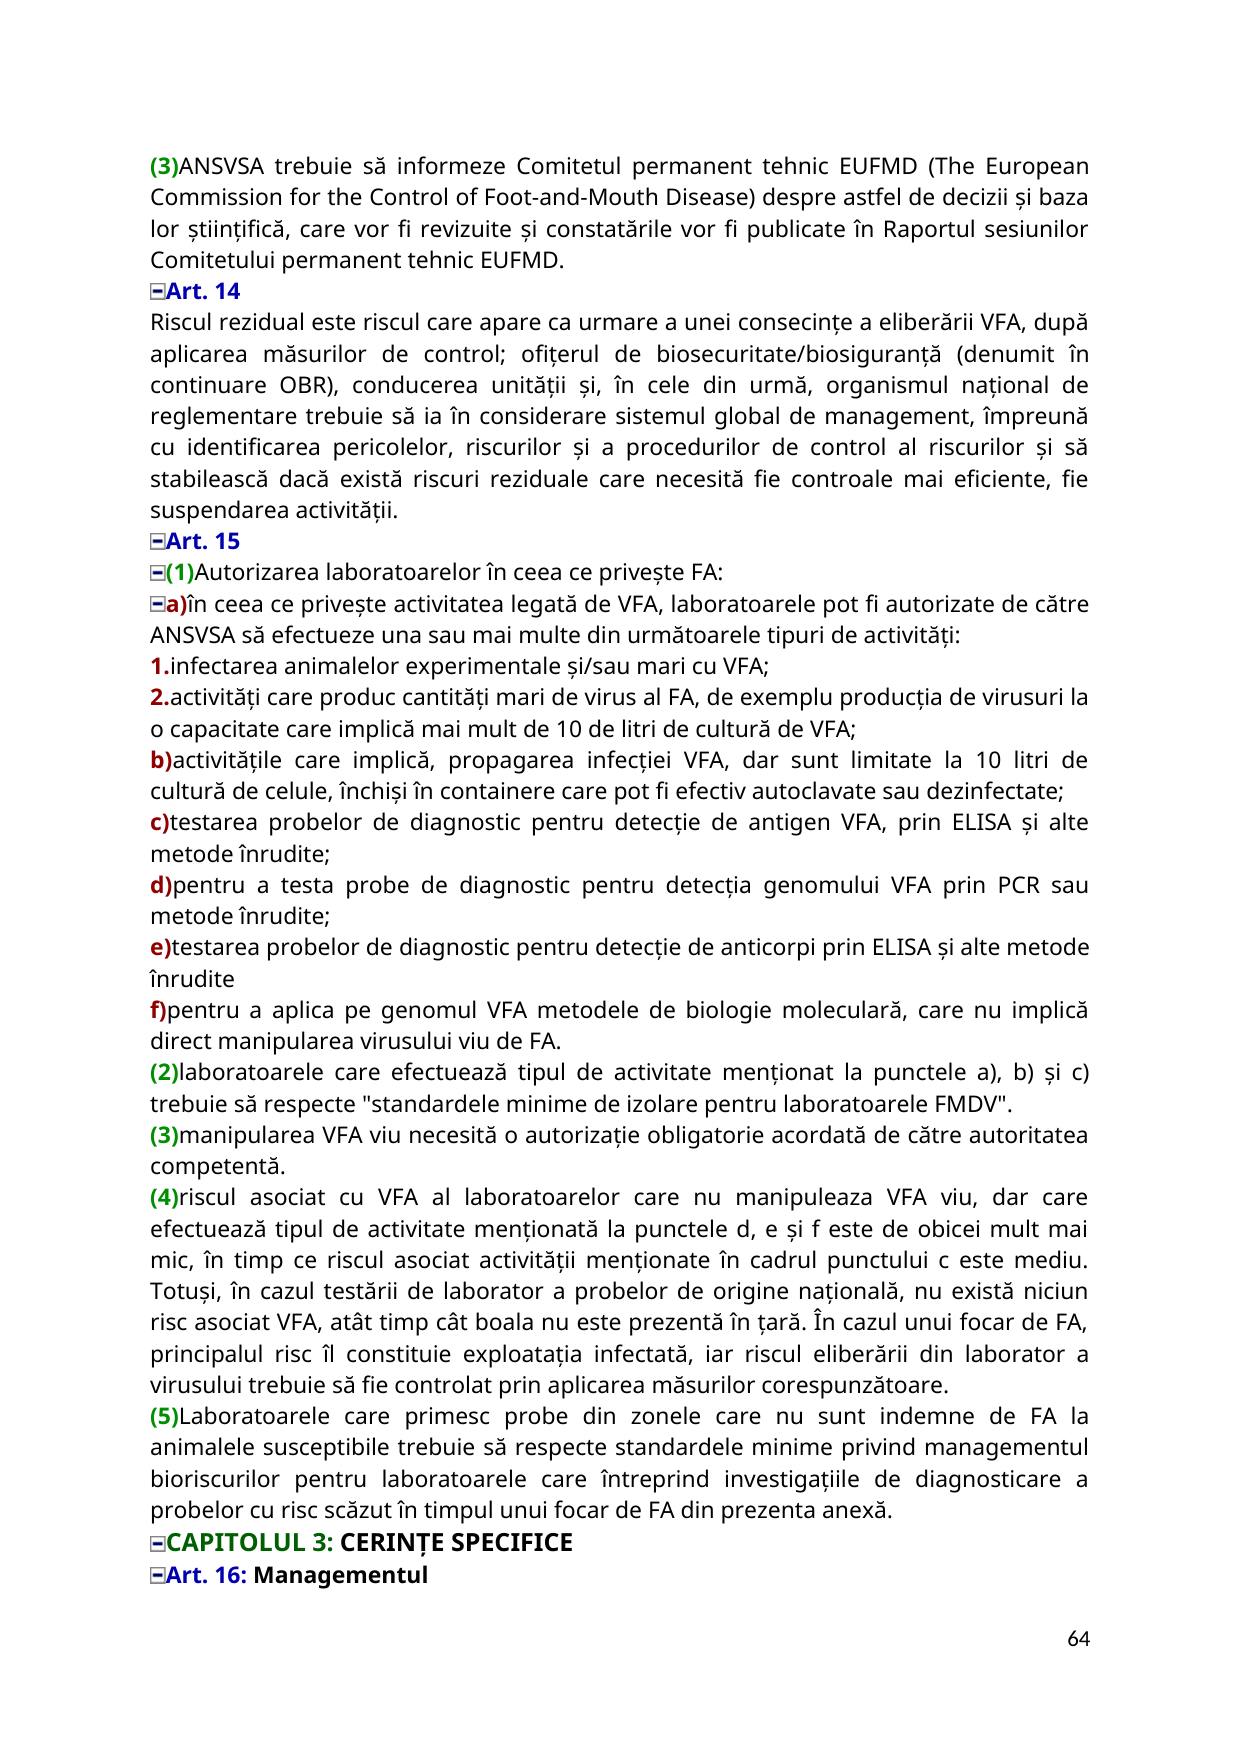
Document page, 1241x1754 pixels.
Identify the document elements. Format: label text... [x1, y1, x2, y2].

text Art. 15 [150, 525, 1090, 556]
text b)activităţile care implică, propagarea infecţiei VFA, dar sunt limitate la 10 litri de cultură de celule, închişi în containere care pot fi efectiv autoclavate sau dezinfectate; [150, 744, 1090, 806]
picture [150, 565, 166, 581]
text (5)Laboratoarele care primesc probe din zonele care nu sunt indemne de FA la animalele susceptibile trebuie să respecte standardele minime privind managementul bioriscurilor pentru laboratoarele care întreprind investigaţiile de diagnosticare a probelor cu risc scăzut în timpul unui focar de FA din prezenta anexă. [150, 1400, 1090, 1525]
picture [150, 533, 166, 550]
text 1.infectarea animalelor experimentale şi/sau mari cu VFA; [150, 650, 1090, 681]
text (3)manipularea VFA viu necesită o autorizaţie obligatorie acordată de către autoritatea competentă. [150, 1119, 1090, 1181]
text c)testarea probelor de diagnostic pentru detecţie de antigen VFA, prin ELISA şi alte metode înrudite; [150, 806, 1090, 869]
picture [150, 1536, 166, 1552]
text (3)ANSVSA trebuie să informeze Comitetul permanent tehnic EUFMD (The European Commission for the Control of Foot-and-Mouth Disease) despre astfel de decizii şi baza lor ştiinţifică, care vor fi revizuite şi constatările vor fi publicate în Raportul sesiunilor Comitetului permanent tehnic EUFMD. [150, 150, 1090, 275]
text d)pentru a testa probe de diagnostic pentru detecţia genomului VFA prin PCR sau metode înrudite; [150, 869, 1090, 931]
text (2)laboratoarele care efectuează tipul de activitate menţionat la punctele a), b) şi c) trebuie să respecte "standardele minime de izolare pentru laboratoarele FMDV". [150, 1056, 1090, 1119]
picture [150, 596, 166, 612]
text Riscul rezidual este riscul care apare ca urmare a unei consecinţe a eliberării VFA, după aplicarea măsurilor de control; ofiţerul de biosecuritate/biosiguranţă (denumit în continuare OBR), conducerea unităţii şi, în cele din urmă, organismul naţional de reglementare trebuie să ia în considerare sistemul global de management, împreună cu identificarea pericolelor, riscurilor şi a procedurilor de control al riscurilor şi să stabilească dacă există riscuri reziduale care necesită fie controale mai eficiente, fie suspendarea activităţii. [150, 306, 1090, 525]
text Art. 16: Managementul [150, 1559, 1090, 1590]
text a)în ceea ce priveşte activitatea legată de VFA, laboratoarele pot fi autorizate de către ANSVSA să efectueze una sau mai multe din următoarele tipuri de activităţi: [150, 587, 1090, 650]
text f)pentru a aplica pe genomul VFA metodele de biologie moleculară, care nu implică direct manipularea virusului viu de FA. [150, 994, 1090, 1056]
text e)testarea probelor de diagnostic pentru detecţie de anticorpi prin ELISA şi alte metode înrudite [150, 931, 1090, 994]
picture [150, 1567, 166, 1584]
text CAPITOLUL 3: CERINŢE SPECIFICE [150, 1525, 1090, 1559]
text 2.activităţi care produc cantităţi mari de virus al FA, de exemplu producţia de virusuri la o capacitate care implică mai mult de 10 de litri de cultură de VFA; [150, 681, 1090, 744]
text (4)riscul asociat cu VFA al laboratoarelor care nu manipuleaza VFA viu, dar care efectuează tipul de activitate menţionată la punctele d, e şi f este de obicei mult mai mic, în timp ce riscul asociat activităţii menţionate în cadrul punctului c este mediu. Totuşi, în cazul testării de laborator a probelor de origine naţională, nu există niciun risc asociat VFA, atât timp cât boala nu este prezentă în ţară. În cazul unui focar de FA, principalul risc îl constituie exploataţia infectată, iar riscul eliberării din laborator a virusului trebuie să fie controlat prin aplicarea măsurilor corespunzătoare. [150, 1181, 1090, 1400]
text (1)Autorizarea laboratoarelor în ceea ce priveşte FA: [150, 556, 1090, 587]
picture [150, 283, 166, 300]
text Art. 14 [150, 275, 1090, 306]
